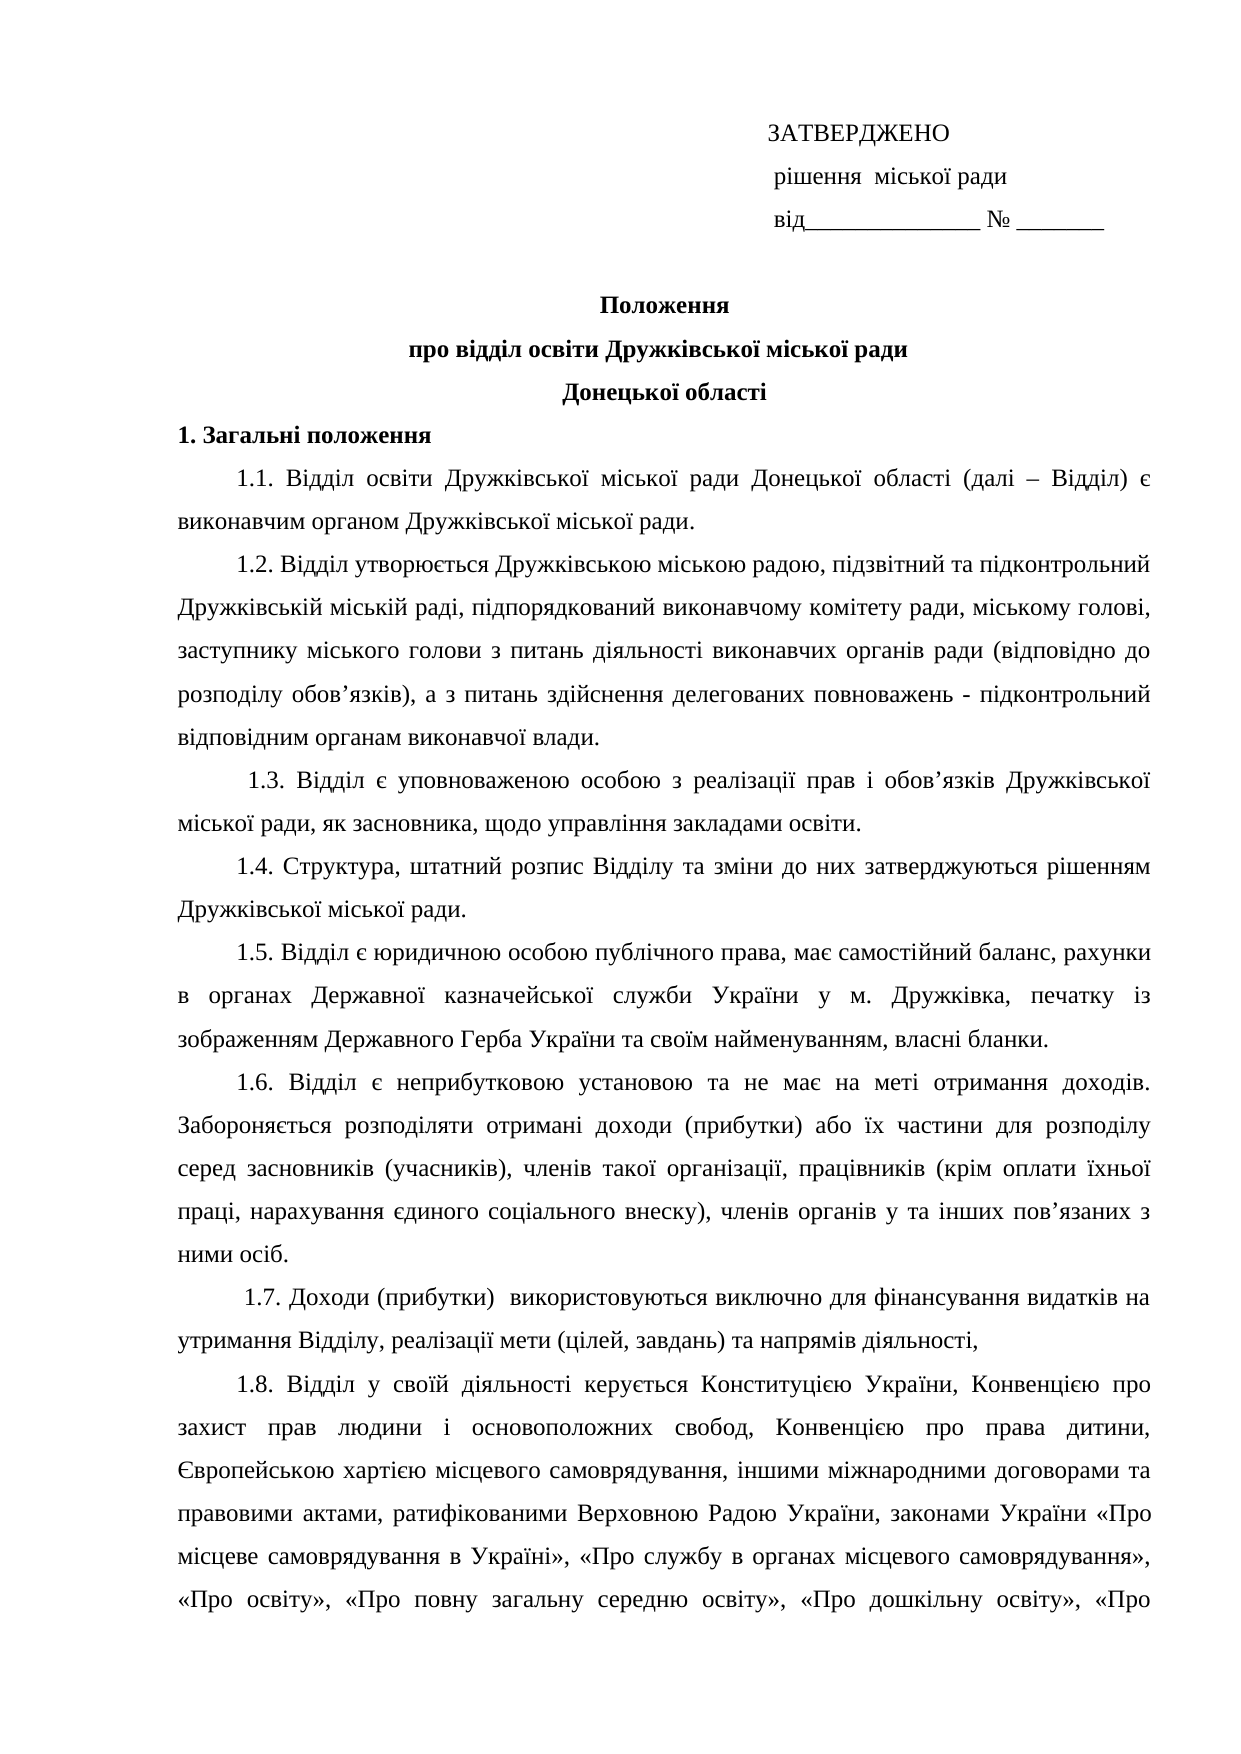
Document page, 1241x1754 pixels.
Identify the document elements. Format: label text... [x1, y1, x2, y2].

text 1.5. Відділ є юридичною особою публічного права, має самостійний баланс, рахунки в органах Державної казначейської служби України у м. Дружківка, печатку із зображенням Державного Герба України та своїм найменуванням, власні бланки. [177, 937, 1152, 1052]
text 1.3. Відділ є уповноваженою особою з реалізації прав і обов’язків Дружківської міської ради, як засновника, щодо управління закладами освіти. [177, 765, 1152, 837]
text 1. Загальні положення [177, 420, 1152, 449]
text від______________ № _______ [177, 204, 1152, 233]
text 1.1. Відділ освіти Дружківської міської ради Донецької області (далі – Відділ) є виконавчим органом Дружківської міської ради. [177, 463, 1152, 535]
text ЗАТВЕРДЖЕНО [693, 118, 1152, 147]
text 1.4. Структура, штатний розпис Відділу та зміни до них затверджуються рішенням Дружківської міської ради. [177, 851, 1152, 923]
text Положення про відділ освіти Дружківської міської ради Донецької області [177, 291, 1152, 406]
text 1.2. Відділ утворюється Дружківською міською радою, підзвітний та підконтрольний Дружківській міській раді, підпорядкований виконавчому комітету ради, міському голові, заступнику міського голови з питань діяльності виконавчих органів ради (відповідно до розподілу обов’язків), а з питань здійснення делегованих повноважень - підконтрольний відповідним органам виконавчої влади. [177, 549, 1152, 751]
text 1.7. Доходи (прибутки) використовуються виключно для фінансування видатків на утримання Відділу, реалізації мети (цілей, завдань) та напрямів діяльності, [177, 1282, 1152, 1354]
text рішення міської ради [177, 161, 1152, 190]
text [177, 1369, 1152, 1613]
text 1.6. Відділ є неприбутковою установою та не має на меті отримання доходів. Забороняється розподіляти отримані доходи (прибутки) або їх частини для розподілу серед засновників (учасників), членів такої організації, працівників (крім оплати їхньої праці, нарахування єдиного соціального внеску), членів органів у та інших пов’язаних з ними осіб. [177, 1067, 1152, 1268]
